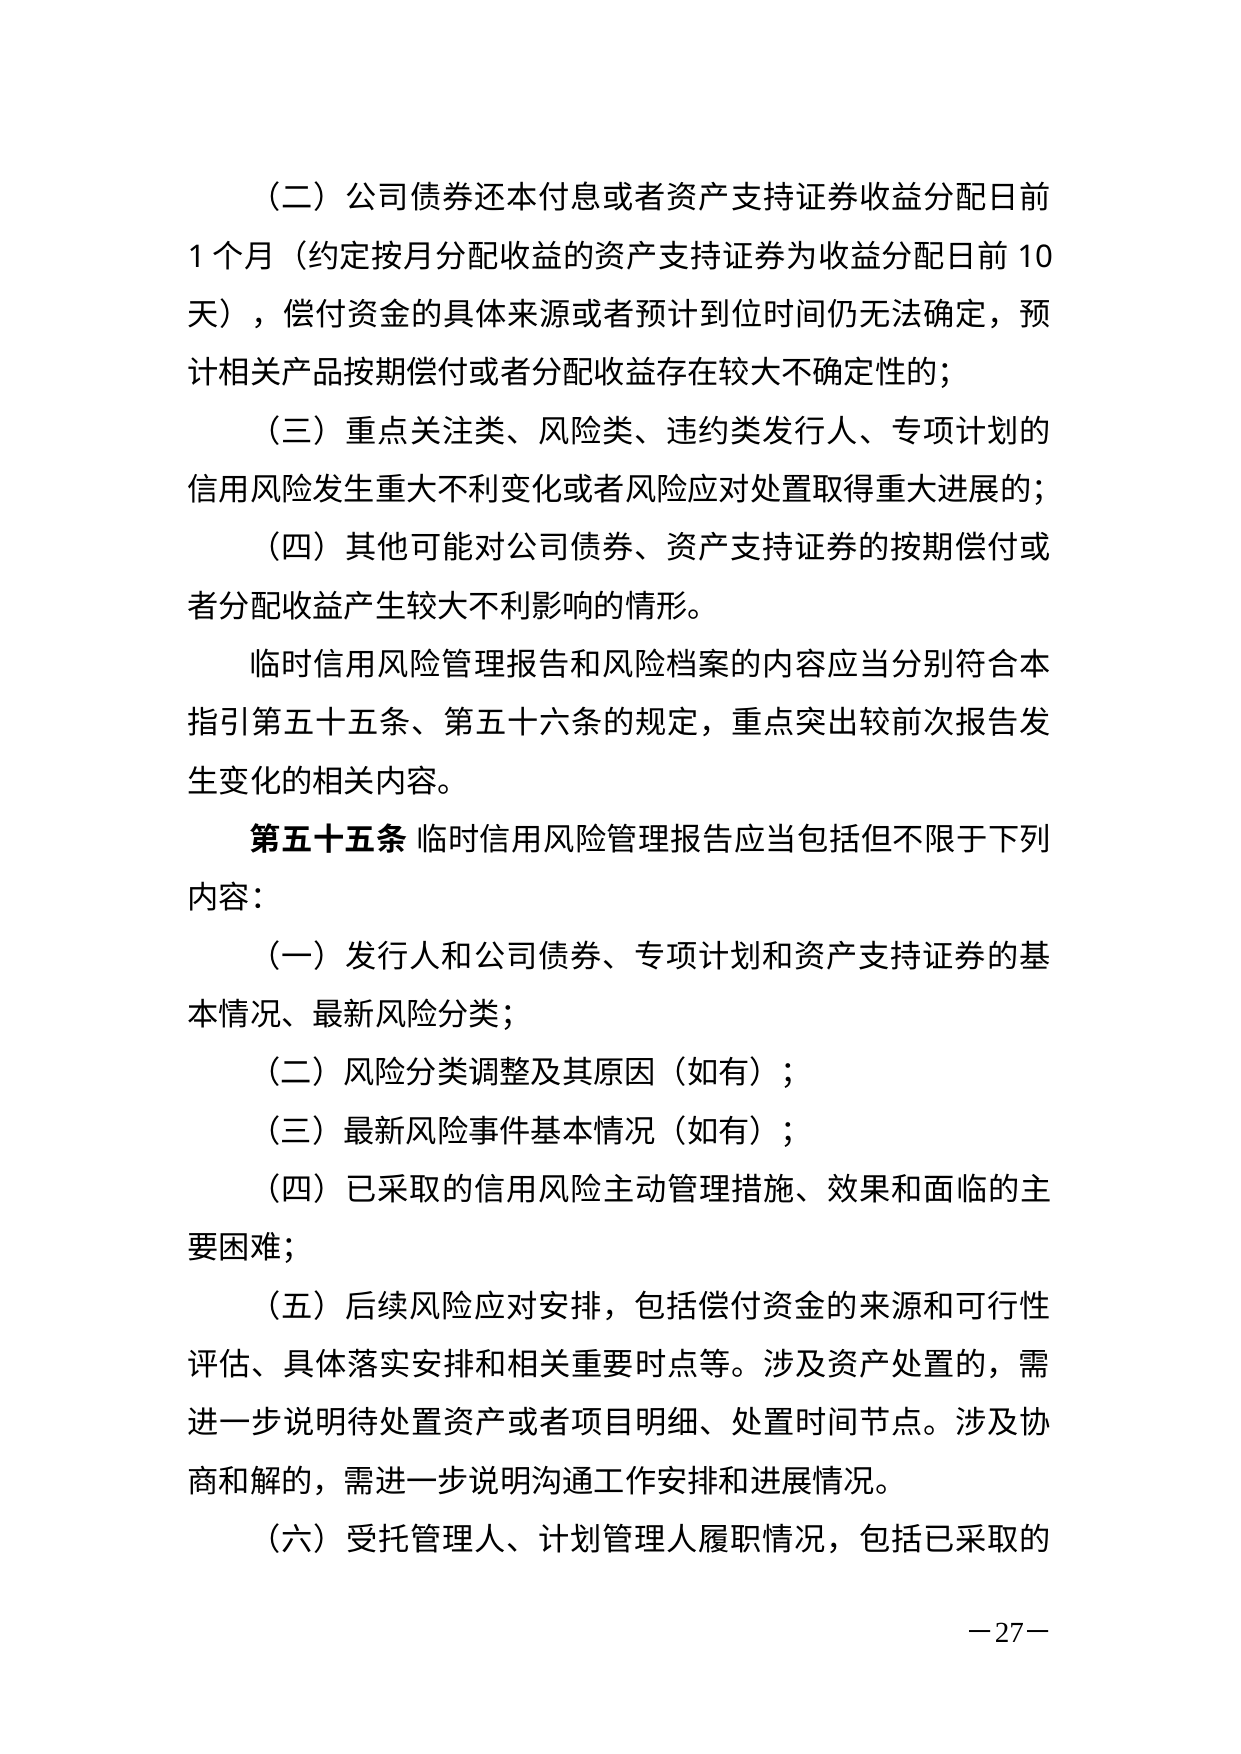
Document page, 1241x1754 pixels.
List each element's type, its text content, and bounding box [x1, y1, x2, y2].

text （五）后续风险应对安排，包括偿付资金的来源和可行性评估、具体落实安排和相关重要时点等。涉及资产处置的，需进一步说明待处置资产或者项目明细、处置时间节点。涉及协商和解的，需进一步说明沟通工作安排和进展情况。 [187, 1270, 1053, 1504]
text （二）风险分类调整及其原因（如有）； [187, 1037, 1053, 1095]
text （一）发行人和公司债券、专项计划和资产支持证券的基本情况、最新风险分类； [187, 920, 1053, 1037]
text （二）公司债券还本付息或者资产支持证券收益分配日前1个月（约定按月分配收益的资产支持证券为收益分配日前10天），偿付资金的具体来源或者预计到位时间仍无法确定，预计相关产品按期偿付或者分配收益存在较大不确定性的； [187, 162, 1053, 395]
text （三）重点关注类、风险类、违约类发行人、专项计划的信用风险发生重大不利变化或者风险应对处置取得重大进展的； [187, 395, 1053, 512]
text 第五十五条 临时信用风险管理报告应当包括但不限于下列内容： [187, 804, 1053, 920]
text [187, 1504, 1053, 1562]
text 临时信用风险管理报告和风险档案的内容应当分别符合本指引第五十五条、第五十六条的规定，重点突出较前次报告发生变化的相关内容。 [187, 629, 1053, 804]
text （四）其他可能对公司债券、资产支持证券的按期偿付或者分配收益产生较大不利影响的情形。 [187, 512, 1053, 629]
text （三）最新风险事件基本情况（如有）； [187, 1095, 1053, 1154]
text （四）已采取的信用风险主动管理措施、效果和面临的主要困难； [187, 1154, 1053, 1270]
